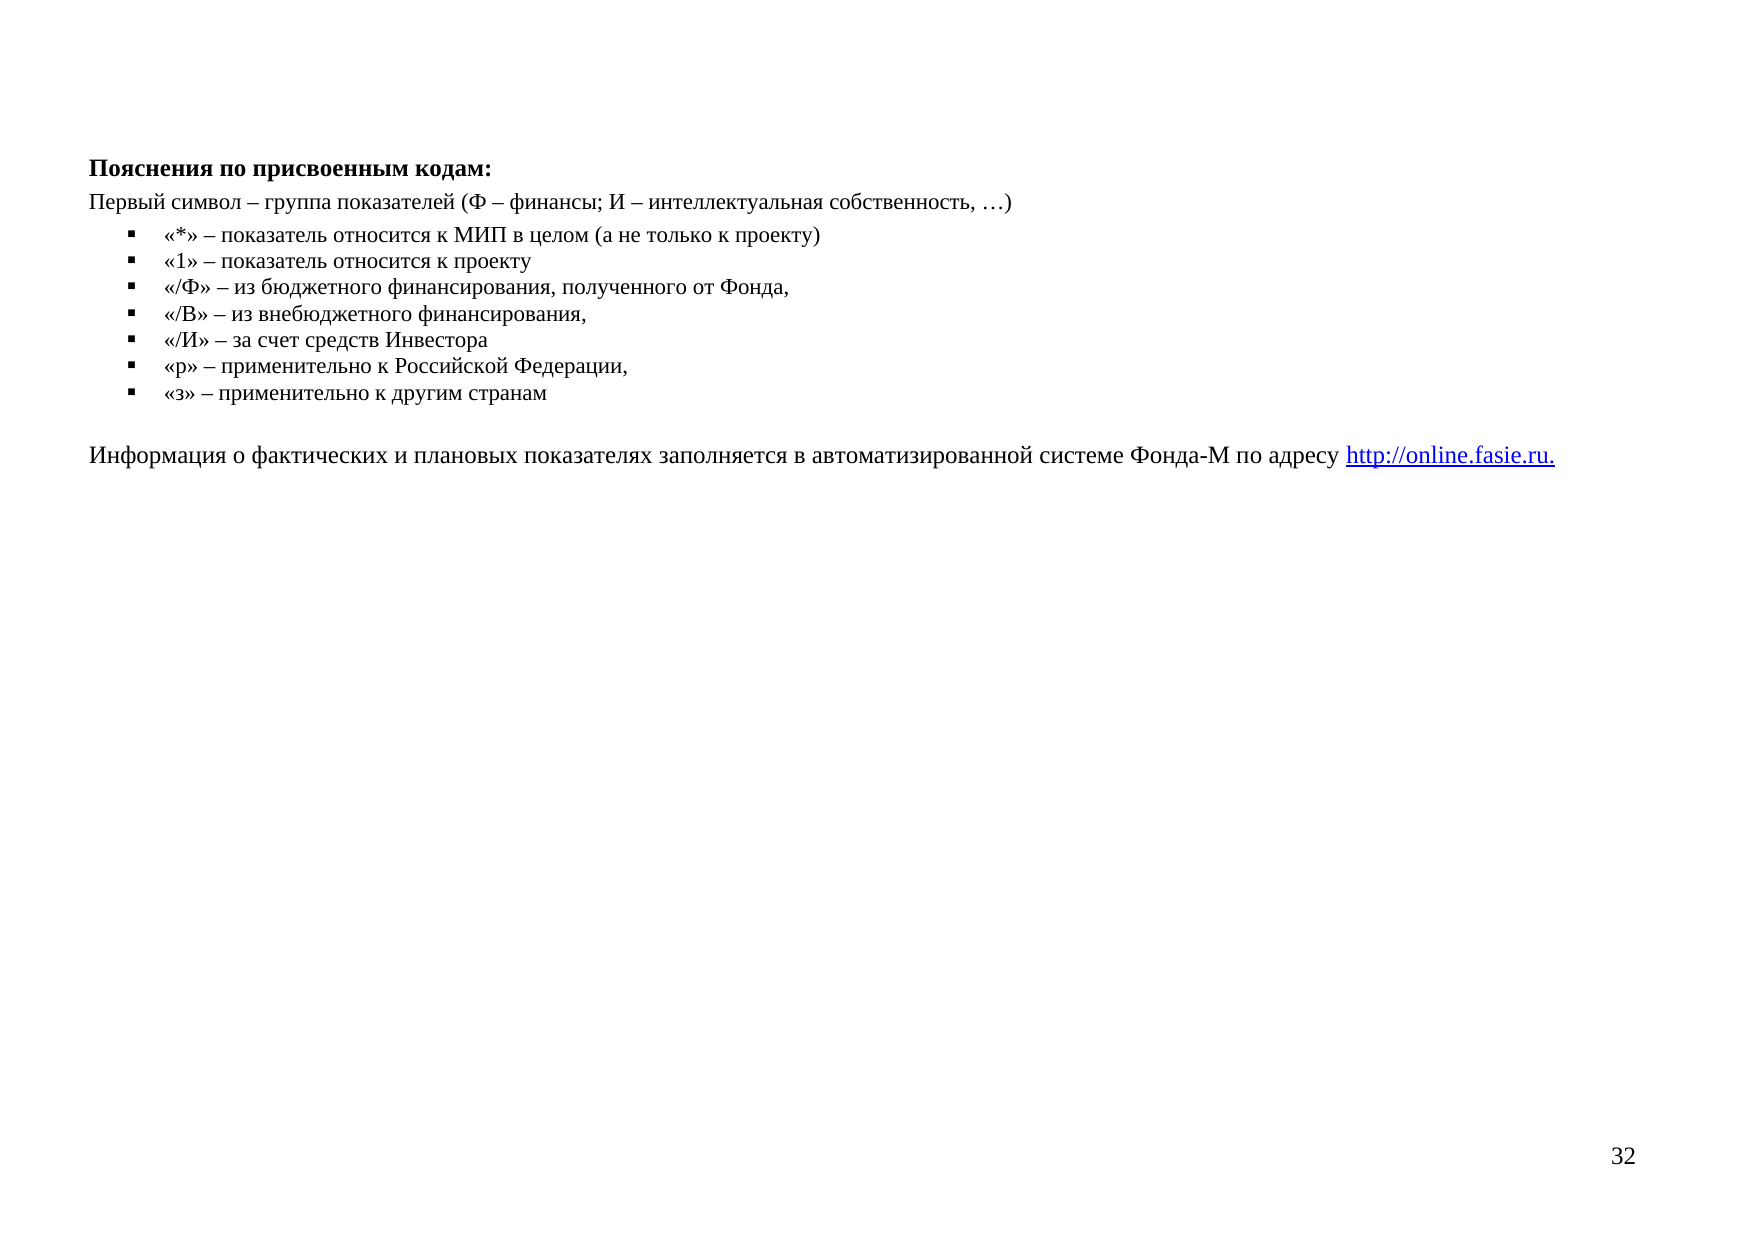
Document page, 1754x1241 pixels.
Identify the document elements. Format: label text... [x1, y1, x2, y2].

list «з» – применительно к другим странам [126, 379, 1636, 405]
list «/Ф» – из бюджетного финансирования, полученного от Фонда, [126, 273, 1636, 300]
text Первый символ – группа показателей (Ф – финансы; И – интеллектуальная собственность, …) [89, 188, 1636, 214]
text Информация о фактических и плановых показателях заполняется в автоматизированной системе Фонда-М по адресу http://online.fasie.ru. [89, 440, 1636, 469]
list «р» – применительно к Российской Федерации, [126, 352, 1636, 379]
list «1» – показатель относится к проекту [126, 247, 1636, 273]
list «/В» – из внебюджетного финансирования, [126, 300, 1636, 326]
text Пояснения по присвоенным кодам: [89, 153, 1636, 182]
list «*» – показатель относится к МИП в целом (а не только к проекту) [126, 221, 1636, 247]
list «/И» – за счет средств Инвестора [126, 326, 1636, 352]
